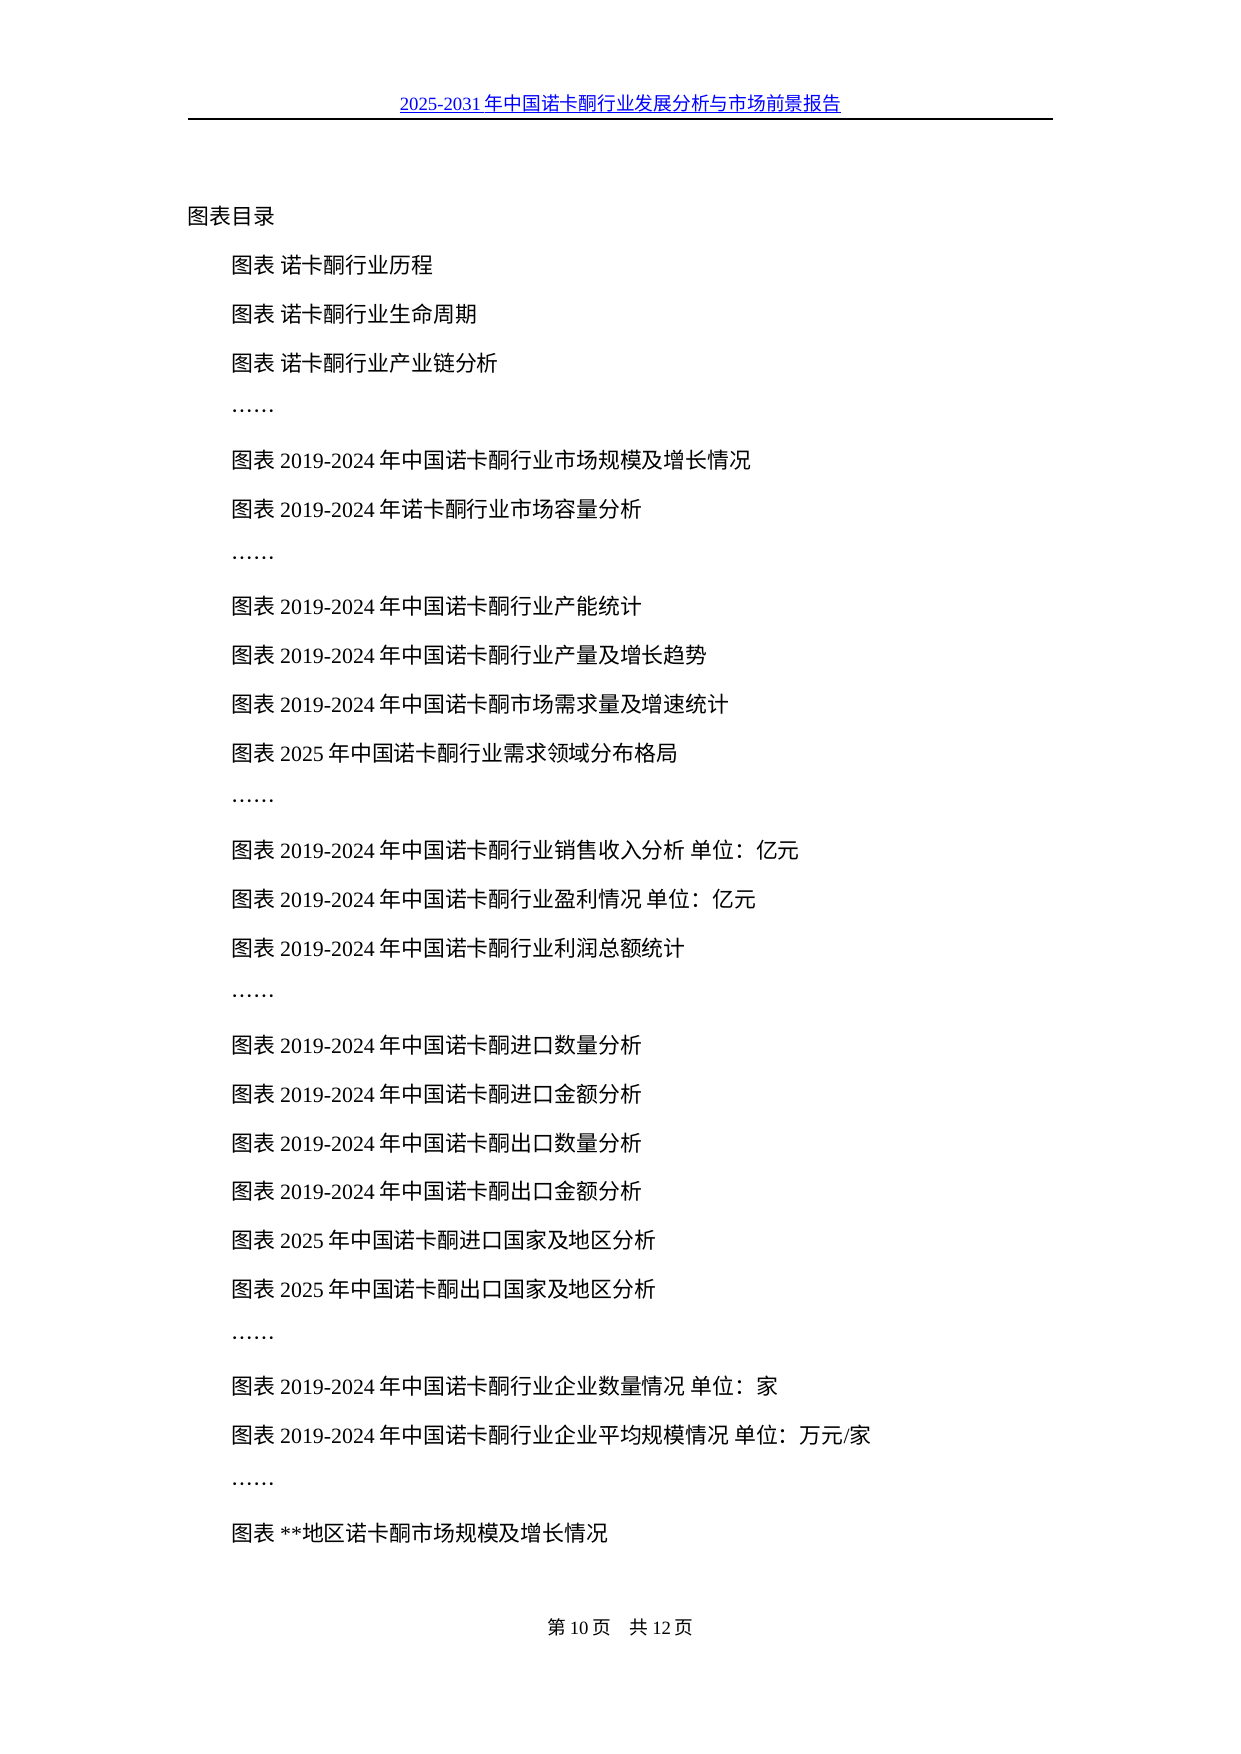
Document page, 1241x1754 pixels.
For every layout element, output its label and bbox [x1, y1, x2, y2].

text [187, 150, 1053, 1548]
